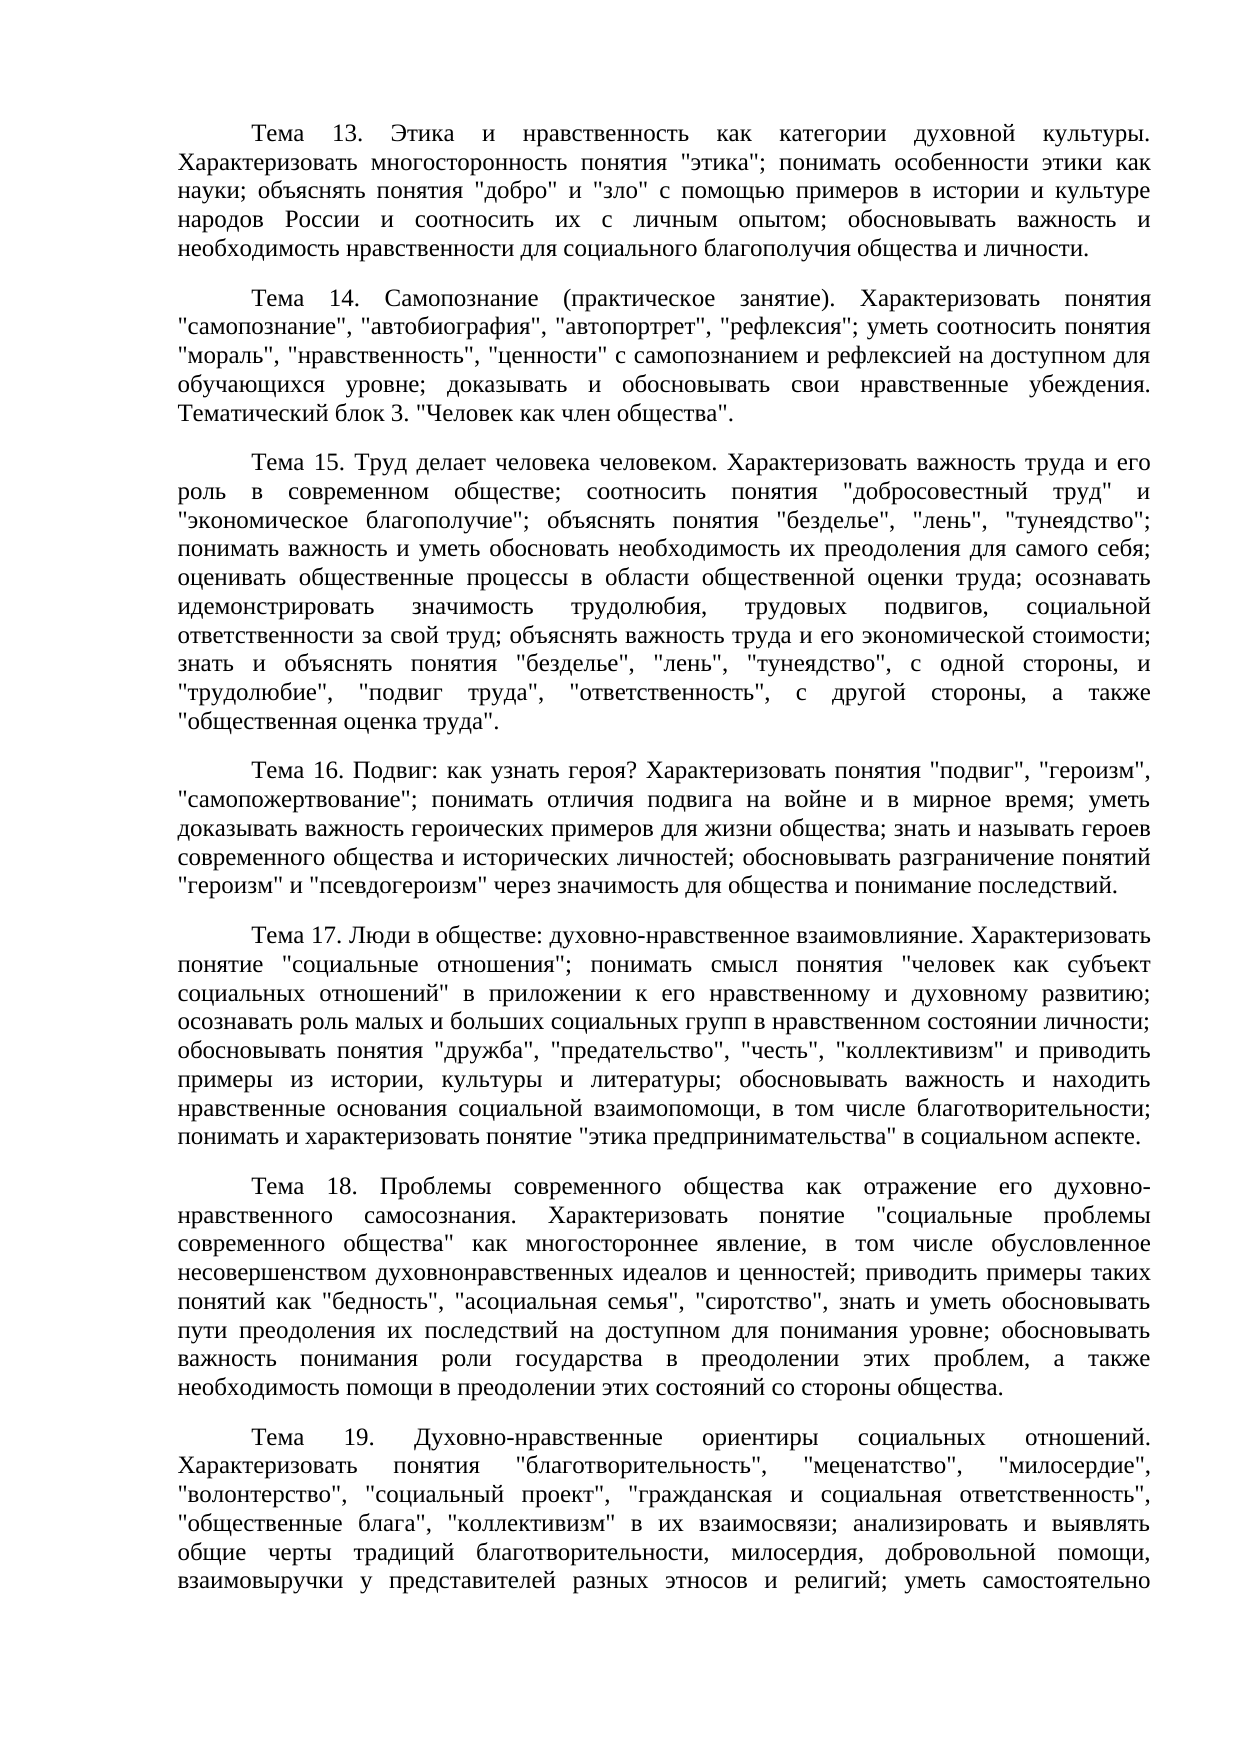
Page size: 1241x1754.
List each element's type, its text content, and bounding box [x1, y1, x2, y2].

text Тема 18. Проблемы современного общества как отражение его духовно-нравственного самосознания. Характеризовать понятие "социальные проблемы современного общества" как многостороннее явление, в том числе обусловленное несовершенством духовнонравственных идеалов и ценностей; приводить примеры таких понятий как "бедность", "асоциальная семья", "сиротство", знать и уметь обосновывать пути преодоления их последствий на доступном для понимания уровне; обосновывать важность понимания роли государства в преодолении этих проблем, а также необходимость помощи в преодолении этих состояний со стороны общества. [177, 1171, 1152, 1401]
text Тема 13. Этика и нравственность как категории духовной культуры. Характеризовать многосторонность понятия "этика"; понимать особенности этики как науки; объяснять понятия "добро" и "зло" с помощью примеров в истории и культуре народов России и соотносить их с личным опытом; обосновывать важность и необходимость нравственности для социального благополучия общества и личности. [177, 118, 1152, 262]
text Тема 14. Самопознание (практическое занятие). Характеризовать понятия "самопознание", "автобиография", "автопортрет", "рефлексия"; уметь соотносить понятия "мораль", "нравственность", "ценности" с самопознанием и рефлексией на доступном для обучающихся уровне; доказывать и обосновывать свои нравственные убеждения. Тематический блок 3. "Человек как член общества". [177, 283, 1152, 426]
text Тема 16. Подвиг: как узнать героя? Характеризовать понятия "подвиг", "героизм", "самопожертвование"; понимать отличия подвига на войне и в мирное время; уметь доказывать важность героических примеров для жизни общества; знать и называть героев современного общества и исторических личностей; обосновывать разграничение понятий "героизм" и "псевдогероизм" через значимость для общества и понимание последствий. [177, 756, 1152, 899]
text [177, 1422, 1152, 1594]
text Тема 17. Люди в обществе: духовно-нравственное взаимовлияние. Характеризовать понятие "социальные отношения"; понимать смысл понятия "человек как субъект социальных отношений" в приложении к его нравственному и духовному развитию; осознавать роль малых и больших социальных групп в нравственном состоянии личности; обосновывать понятия "дружба", "предательство", "честь", "коллективизм" и приводить примеры из истории, культуры и литературы; обосновывать важность и находить нравственные основания социальной взаимопомощи, в том числе благотворительности; понимать и характеризовать понятие "этика предпринимательства" в социальном аспекте. [177, 920, 1152, 1150]
text Тема 15. Труд делает человека человеком. Характеризовать важность труда и его роль в современном обществе; соотносить понятия "добросовестный труд" и "экономическое благополучие"; объяснять понятия "безделье", "лень", "тунеядство"; понимать важность и уметь обосновать необходимость их преодоления для самого себя; оценивать общественные процессы в области общественной оценки труда; осознавать идемонстрировать значимость трудолюбия, трудовых подвигов, социальной ответственности за свой труд; объяснять важность труда и его экономической стоимости; знать и объяснять понятия "безделье", "лень", "тунеядство", с одной стороны, и "трудолюбие", "подвиг труда", "ответственность", с другой стороны, а также "общественная оценка труда". [177, 447, 1152, 735]
